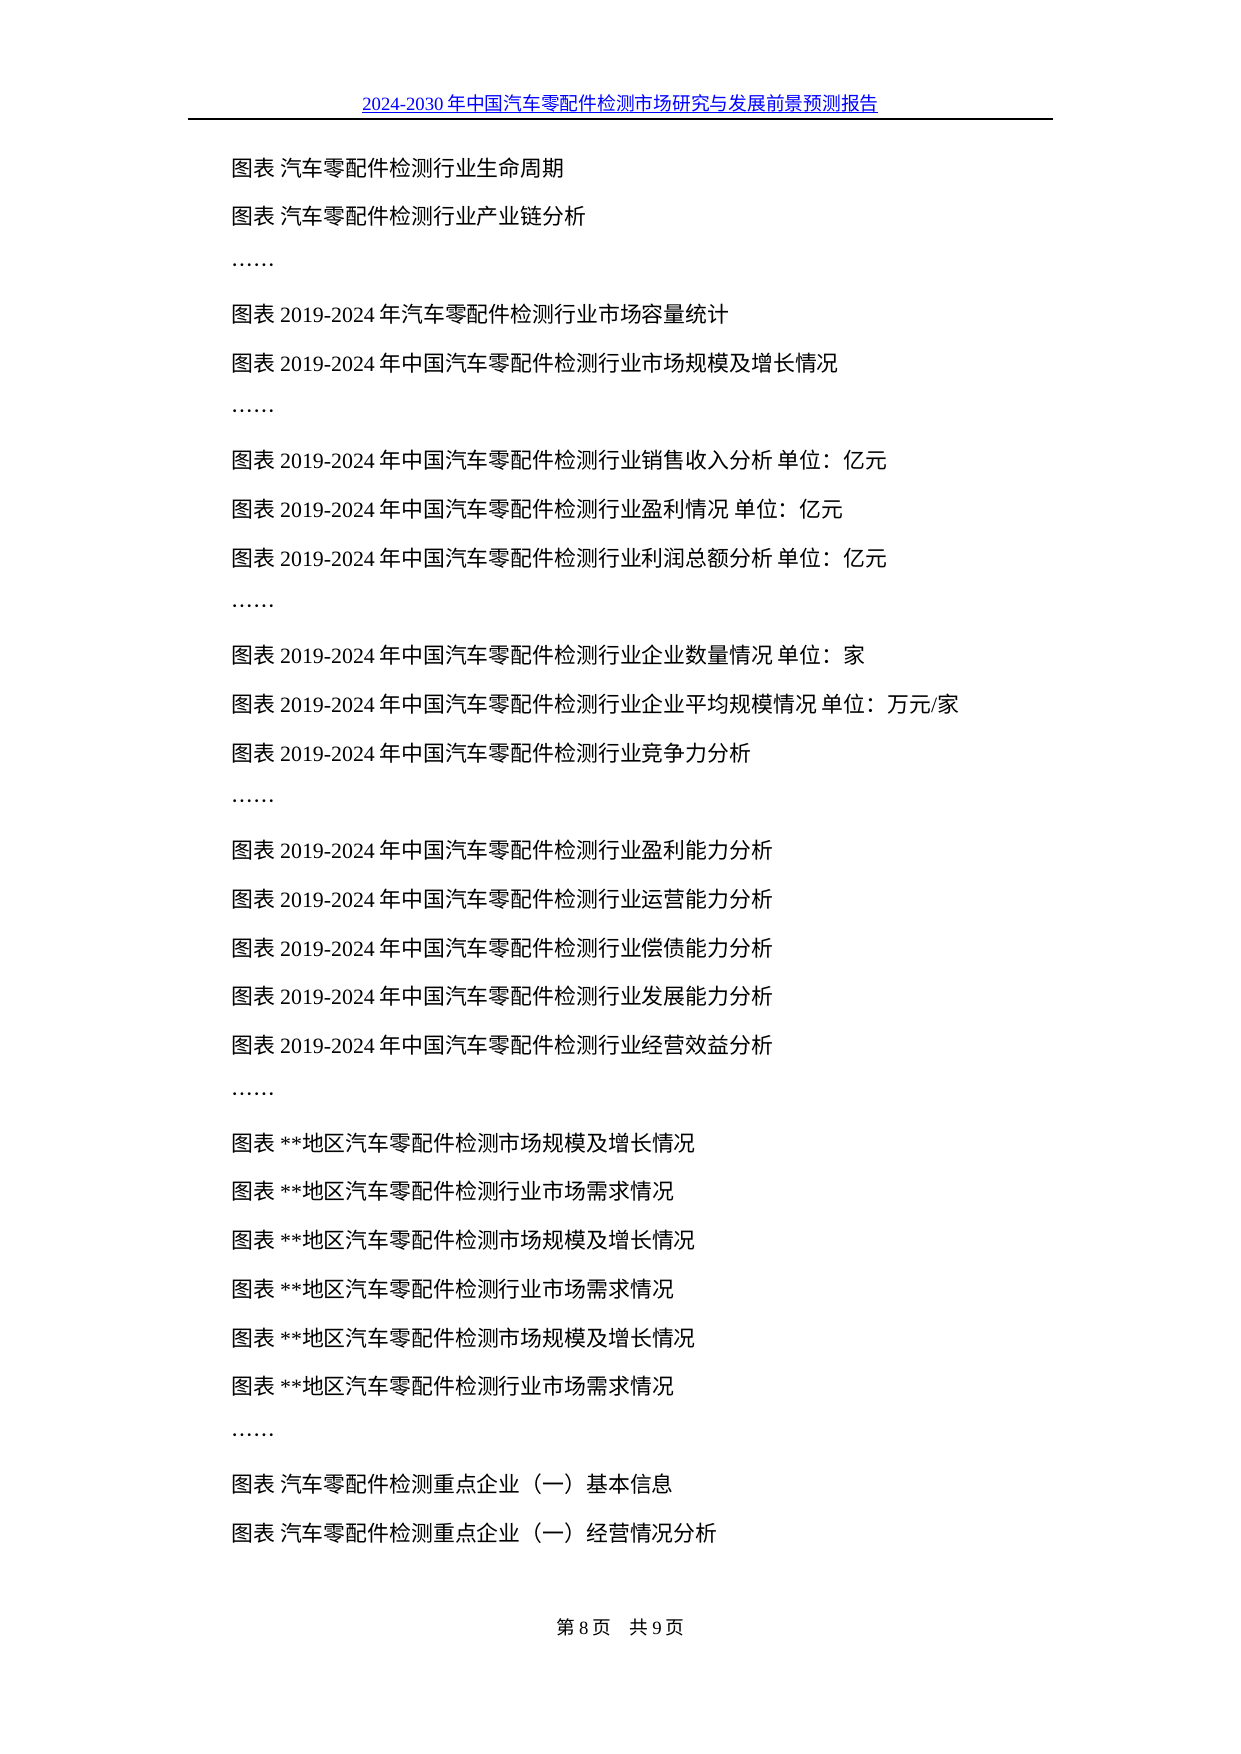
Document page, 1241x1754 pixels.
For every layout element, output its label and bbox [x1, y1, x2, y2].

text [187, 150, 1053, 1548]
